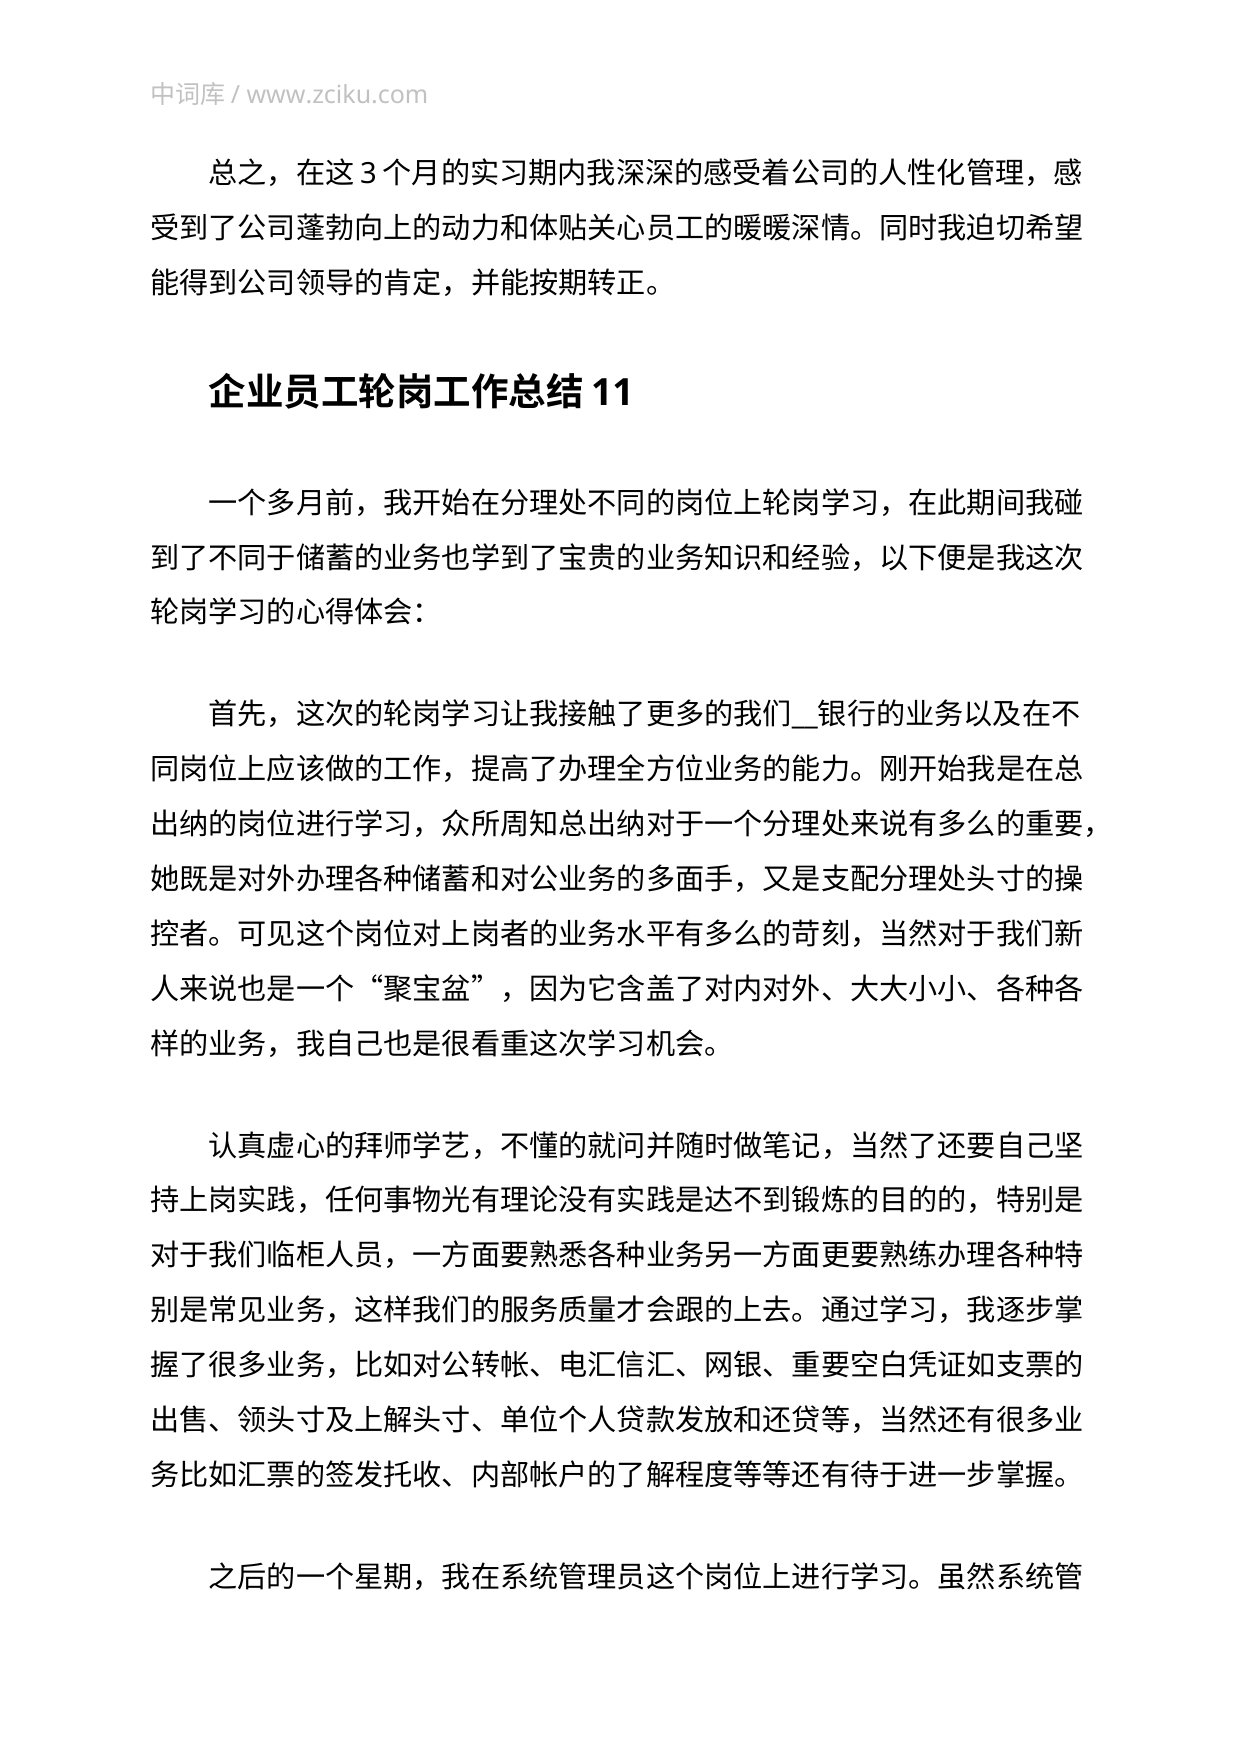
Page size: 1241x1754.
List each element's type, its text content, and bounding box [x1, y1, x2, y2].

text 企业员工轮岗工作总结11 [150, 362, 1090, 416]
text 首先，这次的轮岗学习让我接触了更多的我们__银行的业务以及在不同岗位上应该做的工作，提高了办理全方位业务的能力。刚开始我是在总出纳的岗位进行学习，众所周知总出纳对于一个分理处来说有多么的重要，她既是对外办理各种储蓄和对公业务的多面手，又是支配分理处头寸的操控者。可见这个岗位对上岗者的业务水平有多么的苛刻，当然对于我们新人来说也是一个“聚宝盆”，因为它含盖了对内对外、大大小小、各种各样的业务，我自己也是很看重这次学习机会。 [150, 691, 1090, 1063]
text 认真虚心的拜师学艺，不懂的就问并随时做笔记，当然了还要自己坚持上岗实践，任何事物光有理论没有实践是达不到锻炼的目的的，特别是对于我们临柜人员，一方面要熟悉各种业务另一方面更要熟练办理各种特别是常见业务，这样我们的服务质量才会跟的上去。通过学习，我逐步掌握了很多业务，比如对公转帐、电汇信汇、网银、重要空白凭证如支票的出售、领头寸及上解头寸、单位个人贷款发放和还贷等，当然还有很多业务比如汇票的签发托收、内部帐户的了解程度等等还有待于进一步掌握。 [150, 1122, 1090, 1494]
text 总之，在这3个月的实习期内我深深的感受着公司的人性化管理，感受到了公司蓬勃向上的动力和体贴关心员工的暖暖深情。同时我迫切希望能得到公司领导的肯定，并能按期转正。 [150, 150, 1090, 302]
text 一个多月前，我开始在分理处不同的岗位上轮岗学习，在此期间我碰到了不同于储蓄的业务也学到了宝贵的业务知识和经验，以下便是我这次轮岗学习的心得体会： [150, 479, 1090, 631]
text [150, 1553, 1090, 1596]
